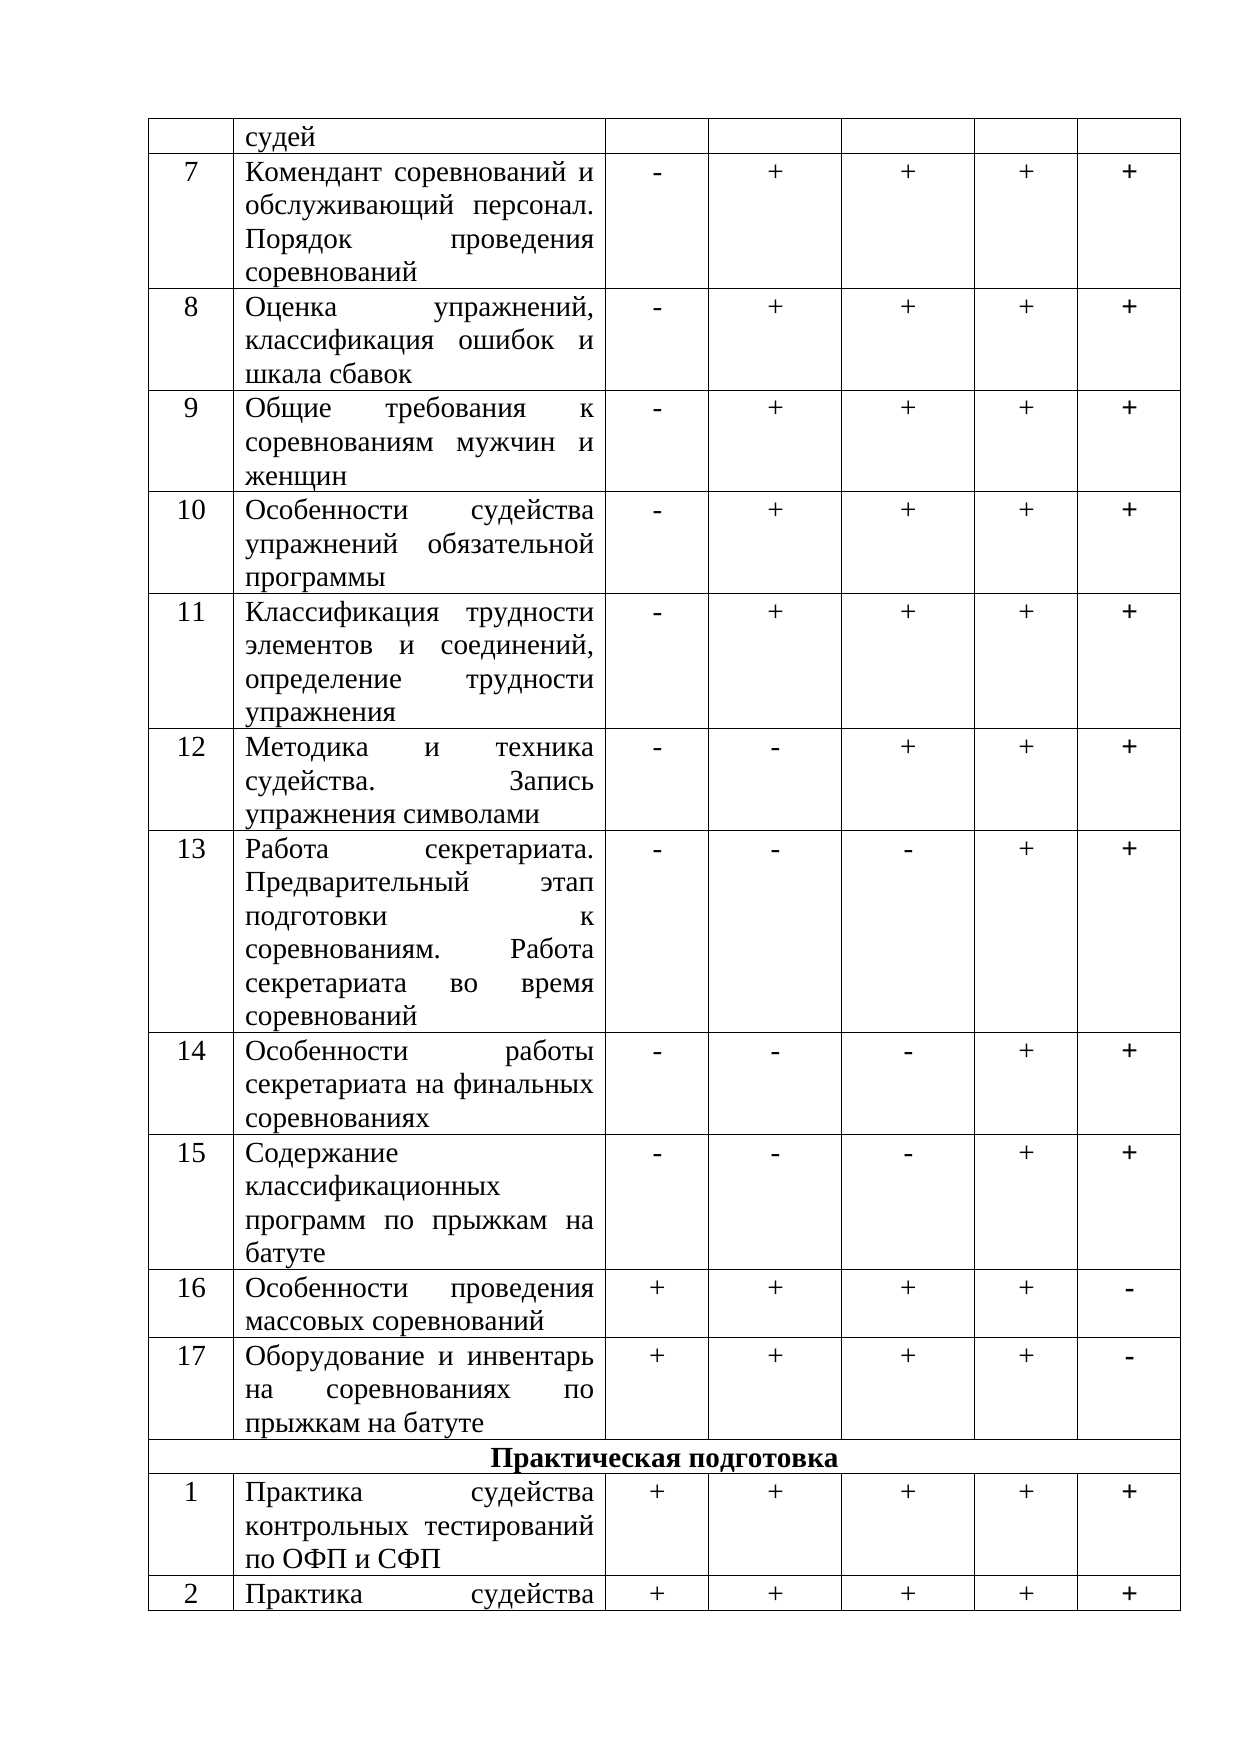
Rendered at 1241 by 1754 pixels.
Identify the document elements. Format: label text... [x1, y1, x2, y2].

table_cell + [709, 1474, 841, 1575]
table_cell - [606, 831, 708, 1032]
table_cell + [709, 289, 841, 389]
table_cell + [709, 119, 841, 153]
table_cell - [606, 119, 708, 153]
table_cell Особенности работы секретариата на финальных соревнованиях [234, 1033, 605, 1134]
table_cell + [1078, 119, 1180, 153]
table_cell Методика и техника судейства. Запись упражнения символами [234, 729, 605, 830]
table_cell + [975, 1033, 1077, 1134]
table_cell - [606, 289, 708, 389]
table_cell + [975, 154, 1077, 288]
table_cell + [1078, 1474, 1180, 1575]
table_cell + [606, 1576, 708, 1609]
table_cell + [606, 1474, 708, 1575]
table_cell + [1078, 831, 1180, 1032]
table_cell Оценка упражнений, классификация ошибок и шкала сбавок [234, 289, 605, 389]
table_cell + [975, 289, 1077, 389]
table_cell - [606, 492, 708, 593]
table_cell Общие требования к соревнованиям мужчин и женщин [234, 391, 605, 491]
table_cell - [709, 1033, 841, 1134]
table_cell + [975, 1135, 1077, 1269]
table_cell 10 [149, 492, 233, 593]
table_cell 2 [149, 1576, 233, 1609]
table_cell + [1078, 391, 1180, 491]
table_cell + [842, 1474, 974, 1575]
table_cell + [1078, 1135, 1180, 1269]
table_cell Практическая подготовка [149, 1440, 1180, 1473]
table_cell Комендант соревнований и обслуживающий персонал. Порядок проведения соревнований [234, 154, 605, 288]
table_cell + [842, 391, 974, 491]
table_cell + [975, 594, 1077, 728]
table_cell + [975, 1270, 1077, 1337]
table_cell Классификация трудности элементов и соединений, определение трудности упражнения [234, 594, 605, 728]
table_cell Работа секретариата. Предварительный этап подготовки к соревнованиям. Работа секретариата во время соревнований [234, 831, 605, 1032]
table_cell + [1078, 729, 1180, 830]
table_cell 8 [149, 289, 233, 389]
table_cell + [975, 1474, 1077, 1575]
table_cell 15 [149, 1135, 233, 1269]
table_cell 11 [149, 594, 233, 728]
table_cell + [842, 154, 974, 288]
table_cell + [842, 492, 974, 593]
table_cell + [1078, 289, 1180, 389]
table_cell + [842, 729, 974, 830]
table_cell + [842, 1338, 974, 1439]
table_cell 6 [149, 119, 233, 153]
table_cell - [1078, 1270, 1180, 1337]
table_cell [234, 1576, 605, 1609]
table_cell - [709, 1135, 841, 1269]
table_cell + [1078, 1576, 1180, 1609]
table_cell 13 [149, 831, 233, 1032]
table_cell - [842, 1033, 974, 1134]
table_cell + [1078, 594, 1180, 728]
table_cell + [975, 391, 1077, 491]
table_cell - [606, 1033, 708, 1134]
table_cell 16 [149, 1270, 233, 1337]
table_cell - [606, 1135, 708, 1269]
table_cell 14 [149, 1033, 233, 1134]
table_cell + [842, 594, 974, 728]
table_cell + [975, 831, 1077, 1032]
table_cell 7 [149, 154, 233, 288]
table_cell 9 [149, 391, 233, 491]
table_cell + [709, 492, 841, 593]
table_cell - [709, 831, 841, 1032]
table_cell + [975, 1576, 1077, 1609]
table_cell + [709, 594, 841, 728]
table_cell 12 [149, 729, 233, 830]
table_cell - [606, 391, 708, 491]
table_cell + [1078, 154, 1180, 288]
table_cell + [975, 492, 1077, 593]
table_cell + [1078, 1033, 1180, 1134]
table_cell - [1078, 1338, 1180, 1439]
table_cell 17 [149, 1338, 233, 1439]
table_cell + [709, 391, 841, 491]
table_cell - [606, 594, 708, 728]
table_cell - [842, 1135, 974, 1269]
table_cell + [975, 119, 1077, 153]
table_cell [234, 119, 605, 153]
table_cell + [709, 1338, 841, 1439]
table_cell - [606, 729, 708, 830]
table_cell 1 [149, 1474, 233, 1575]
table_cell + [975, 1338, 1077, 1439]
table_cell + [709, 1270, 841, 1337]
table_cell Особенности проведения массовых соревнований [234, 1270, 605, 1337]
table_cell + [606, 1270, 708, 1337]
table_cell Оборудование и инвентарь на соревнованиях по прыжкам на батуте [234, 1338, 605, 1439]
table_cell + [842, 1270, 974, 1337]
table_cell - [709, 729, 841, 830]
table_cell Практика судейства контрольных тестирований по ОФП и СФП [234, 1474, 605, 1575]
table_cell + [709, 1576, 841, 1609]
table_cell Особенности судейства упражнений обязательной программы [234, 492, 605, 593]
table_cell + [975, 729, 1077, 830]
table_cell - [842, 831, 974, 1032]
table_cell + [1078, 492, 1180, 593]
table_cell + [842, 289, 974, 389]
table_cell + [842, 119, 974, 153]
table_cell + [842, 1576, 974, 1609]
table_cell Содержание классификационных программ по прыжкам на батуте [234, 1135, 605, 1269]
table_cell - [606, 154, 708, 288]
table_cell + [606, 1338, 708, 1439]
table_cell + [709, 154, 841, 288]
